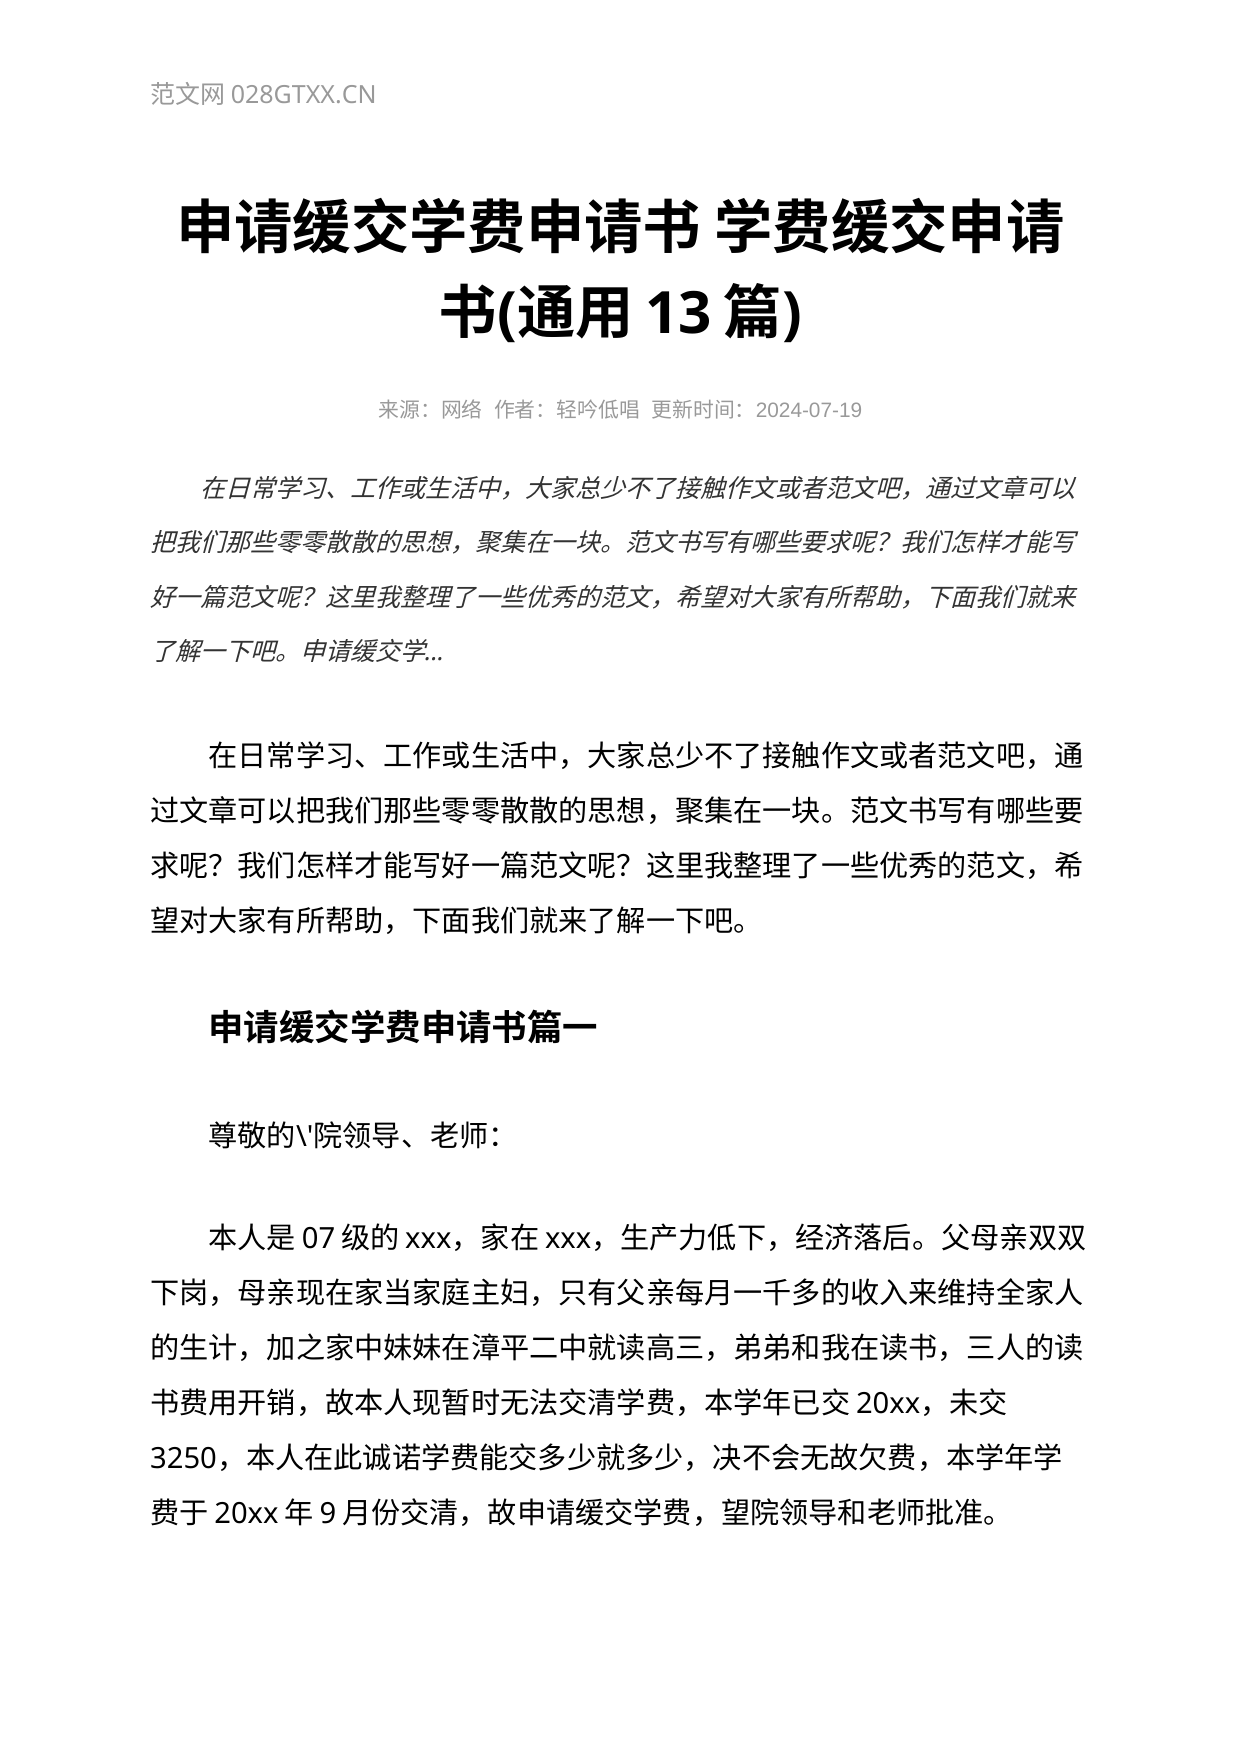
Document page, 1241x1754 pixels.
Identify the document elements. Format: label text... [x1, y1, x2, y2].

text 申请缓交学费申请书篇一 [150, 999, 1090, 1050]
text 在日常学习、工作或生活中，大家总少不了接触作文或者范文吧，通过文章可以把我们那些零零散散的思想，聚集在一块。范文书写有哪些要求呢？我们怎样才能写好一篇范文呢？这里我整理了一些优秀的范文，希望对大家有所帮助，下面我们就来了解一下吧。 [150, 733, 1090, 939]
text 尊敬的\'院领导、老师： [150, 1112, 1090, 1155]
text 来源：网络 作者：轻吟低唱 更新时间：2024-07-19 [150, 397, 1090, 421]
text 在日常学习、工作或生活中，大家总少不了接触作文或者范文吧，通过文章可以把我们那些零零散散的思想，聚集在一块。范文书写有哪些要求呢？我们怎样才能写好一篇范文呢？这里我整理了一些优秀的范文，希望对大家有所帮助，下面我们就来了解一下吧。申请缓交学... [150, 468, 1090, 668]
text 本人是07级的xxx，家在xxx，生产力低下，经济落后。父母亲双双下岗，母亲现在家当家庭主妇，只有父亲每月一千多的收入来维持全家人的生计，加之家中妹妹在漳平二中就读高三，弟弟和我在读书，三人的读书费用开销，故本人现暂时无法交清学费，本学年已交20xx，未交3250，本人在此诚诺学费能交多少就多少，决不会无故欠费，本学年学费于20xx年9月份交清，故申请缓交学费，望院领导和老师批准。 [150, 1214, 1090, 1532]
subtitle 申请缓交学费申请书 学费缓交申请书(通用13篇) [150, 181, 1090, 351]
